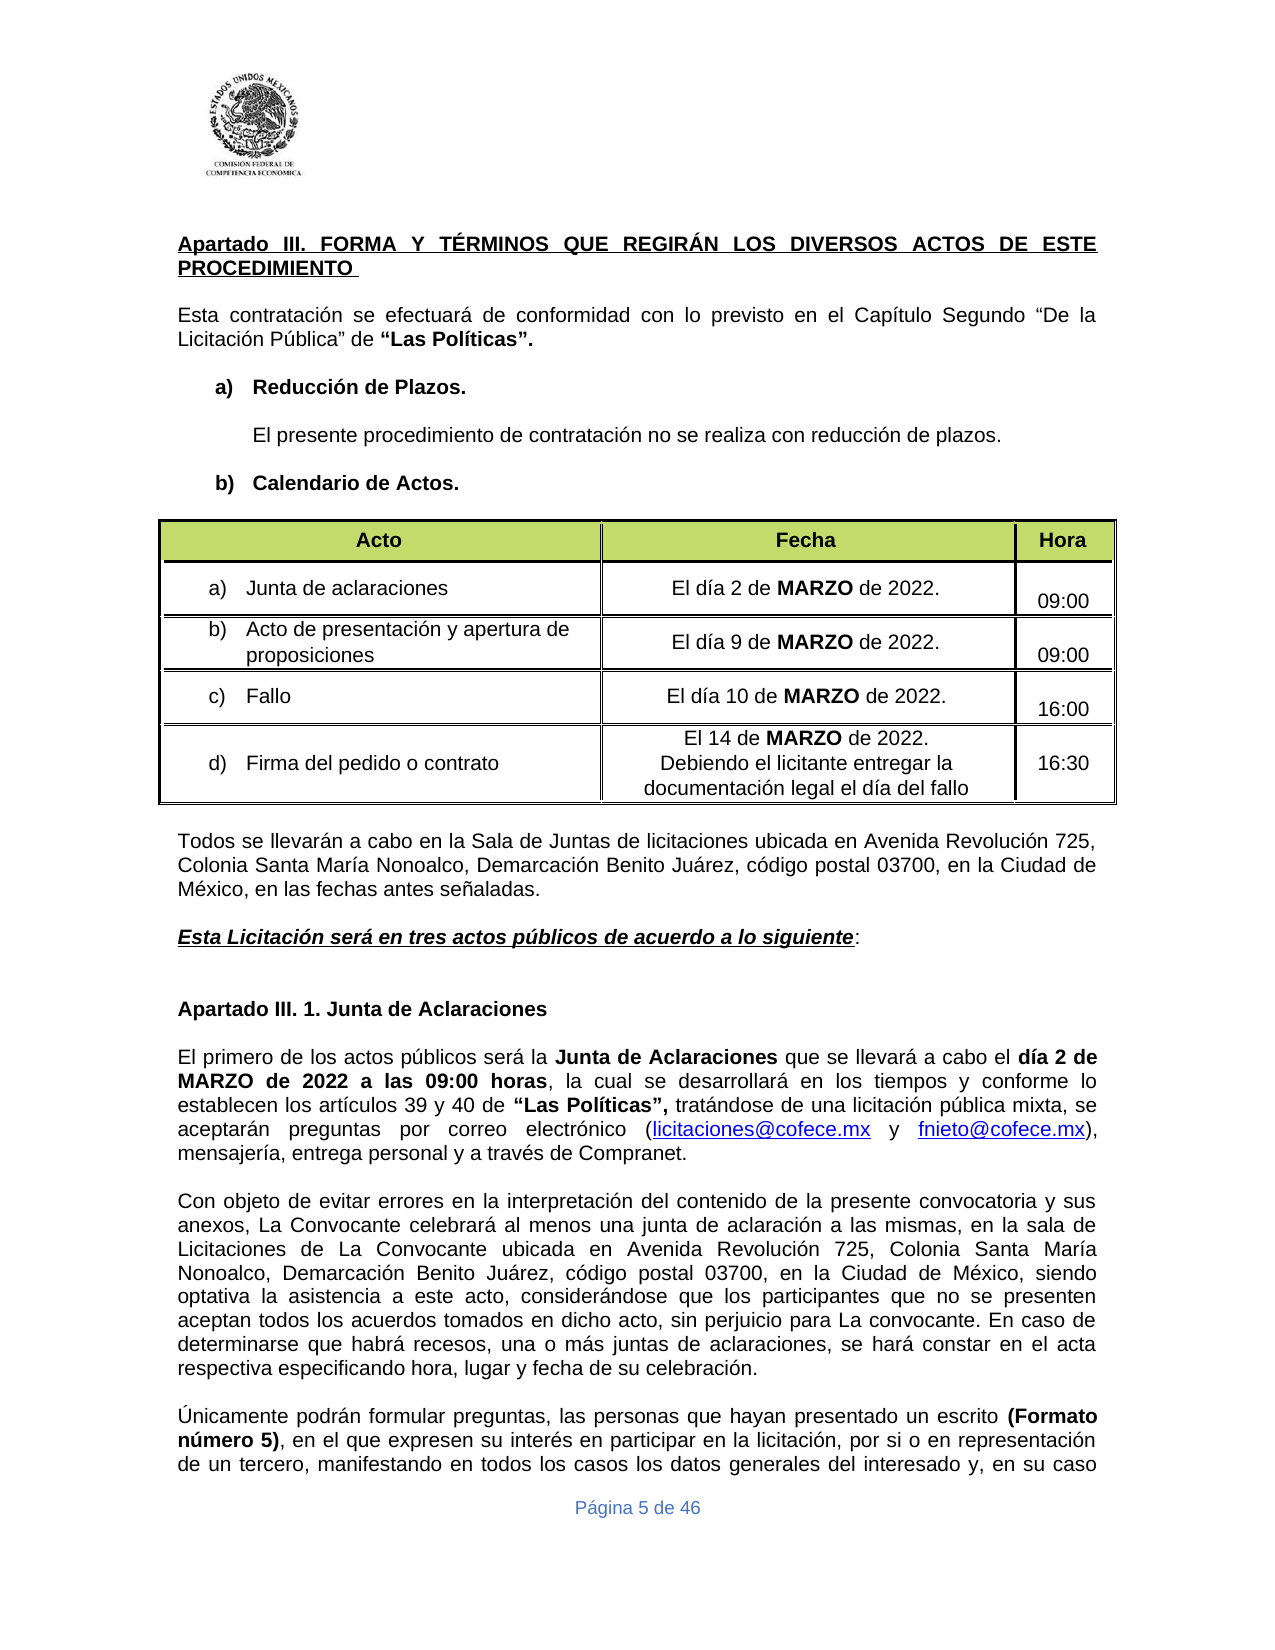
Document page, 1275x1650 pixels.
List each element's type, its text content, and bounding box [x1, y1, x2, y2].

list Reducción de Plazos. [215, 375, 1098, 399]
table_cell 09:00 [1017, 560, 1114, 614]
text Apartado III. FORMA Y TÉRMINOS QUE REGIRÁN LOS DIVERSOS ACTOS DE ESTE PROCEDIMIENTO [177, 253, 1098, 279]
text El primero de los actos públicos será la Junta de Aclaraciones que se llevará a cabo el día 2 de MARZO de 2022 a las 09:00 horas, la cual se desarrollará en los tiempos y conforme lo establecen los artículos 39 y 40 de “Las Políticas”, tratándose de una licitación pública mixta, se aceptarán preguntas por correo electrónico (licitaciones@cofece.mx y fnieto@cofece.mx), mensajería, entrega personal y a través de Compranet. [177, 1045, 1098, 1164]
table_cell El 14 de MARZO de 2022. Debiendo el licitante entregar la documentación legal el día del fallo [602, 726, 1015, 802]
table_cell El día 2 de MARZO de 2022. [603, 563, 1014, 614]
text Esta contratación se efectuará de conformidad con lo previsto en el Capítulo Segundo “De la Licitación Pública” de “Las Políticas”. [177, 303, 1098, 351]
picture [188, 73, 322, 179]
table_cell 16:30 [1015, 723, 1114, 802]
table_header Acto [161, 522, 602, 560]
table_cell El día 10 de MARZO de 2022. [603, 672, 1014, 722]
table_header Fecha [602, 521, 1015, 560]
text Esta Licitación será en tres actos públicos de acuerdo a lo siguiente: [177, 925, 1098, 949]
table_cell Junta de aclaraciones [161, 560, 600, 614]
table_header Hora [1015, 522, 1114, 560]
text Apartado III. FORMA Y TÉRMINOS QUE REGIRÁN LOS DIVERSOS ACTOS DE ESTE PROCEDIMIENTO [177, 231, 1098, 252]
list Calendario de Actos. [215, 471, 1098, 495]
text Apartado III. 1. Junta de Aclaraciones [177, 997, 1098, 1021]
list El presente procedimiento de contratación no se realiza con reducción de plazos. [252, 423, 1098, 447]
table_cell Acto de presentación y apertura de proposiciones [161, 614, 600, 668]
table_cell 09:00 [1017, 614, 1114, 668]
table_cell El día 9 de MARZO de 2022. [603, 618, 1014, 668]
text Con objeto de evitar errores en la interpretación del contenido de la presente convocatoria y sus anexos, La Convocante celebrará al menos una junta de aclaración a las mismas, en la sala de Licitaciones de La Convocante ubicada en Avenida Revolución 725, Colonia Santa María Nonoalco, Demarcación Benito Juárez, código postal 03700, en la Ciudad de México, siendo optativa la asistencia a este acto, considerándose que los participantes que no se presenten aceptan todos los acuerdos tomados en dicho acto, sin perjuicio para La convocante. En caso de determinarse que habrá recesos, una o más juntas de aclaraciones, se hará constar en el acta respectiva especificando hora, lugar y fecha de su celebración. [177, 1188, 1098, 1380]
table_cell 16:00 [1017, 668, 1114, 722]
table_cell Fallo [161, 668, 600, 722]
table_cell Firma del pedido o contrato [161, 723, 602, 802]
list Todos se llevarán a cabo en la Sala de Juntas de licitaciones ubicada en Avenida Revolución 725, Colonia Santa María Nonoalco, Demarcación Benito Juárez, código postal 03700, en la Ciudad de México, en las fechas antes señaladas. [177, 829, 1098, 901]
